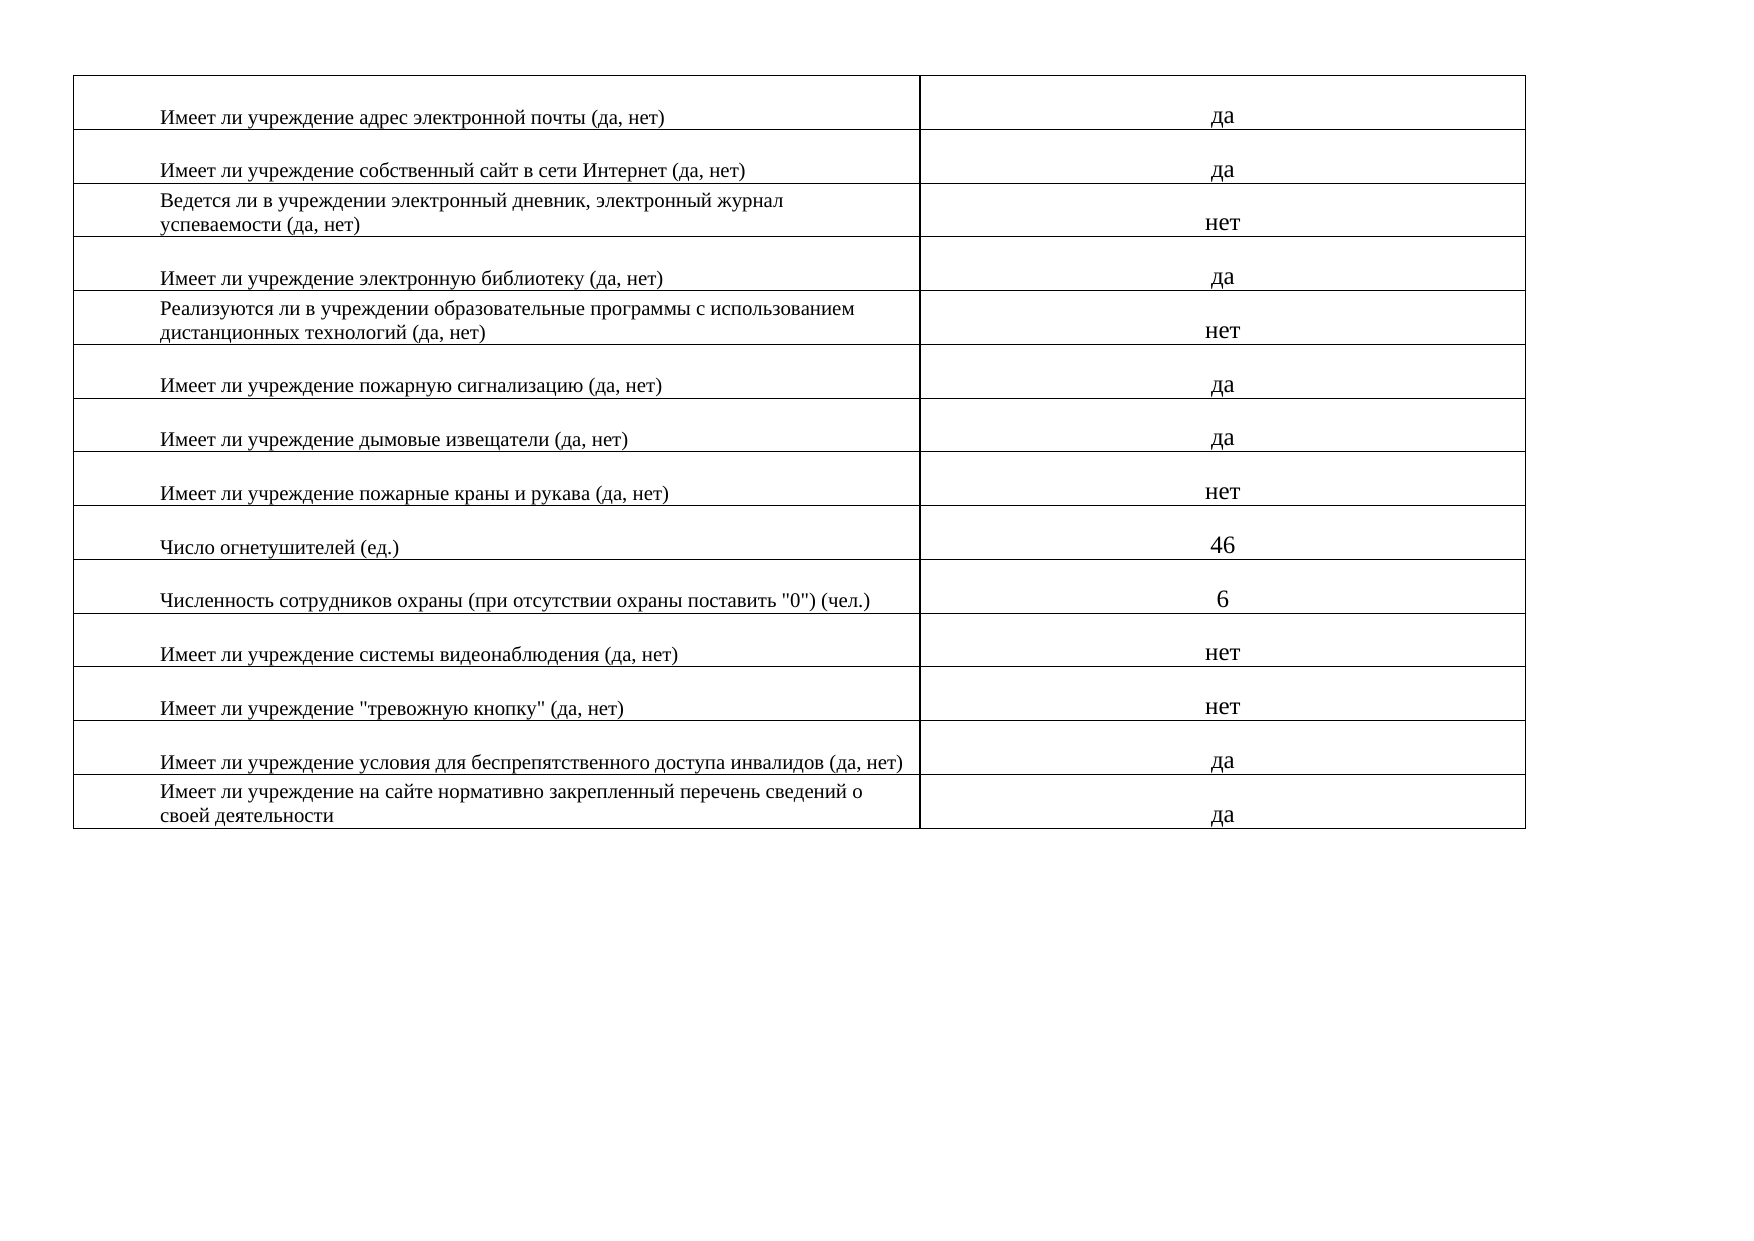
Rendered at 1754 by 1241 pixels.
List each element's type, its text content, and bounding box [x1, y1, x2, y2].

table_cell Имеет ли учреждение собственный сайт в сети Интернет (да, нет) [149, 130, 919, 182]
table_cell Имеет ли учреждение пожарную сигнализацию (да, нет) [149, 345, 919, 397]
table_cell [74, 291, 149, 344]
table_cell [74, 76, 149, 129]
table_cell Имеет ли учреждение электронную библиотеку (да, нет) [149, 237, 919, 290]
table_cell нет [921, 452, 1525, 505]
table_cell да [921, 721, 1525, 774]
table_cell да [921, 76, 1525, 129]
table_cell нет [921, 614, 1525, 666]
table_cell Имеет ли учреждение на сайте нормативно закрепленный перечень сведений о своей деятельности [149, 775, 919, 827]
table_cell [74, 399, 149, 451]
table_cell Имеет ли учреждение "тревожную кнопку" (да, нет) [149, 667, 919, 720]
table_cell Имеет ли учреждение системы видеонаблюдения (да, нет) [149, 614, 919, 666]
table_cell Имеет ли учреждение адрес электронной почты (да, нет) [149, 76, 919, 129]
table_cell [74, 560, 149, 612]
table_cell Имеет ли учреждение дымовые извещатели (да, нет) [149, 399, 919, 451]
table_cell [74, 506, 149, 559]
table_cell Имеет ли учреждение пожарные краны и рукава (да, нет) [149, 452, 919, 505]
table_cell Число огнетушителей (ед.) [149, 506, 919, 559]
table_cell [74, 721, 149, 774]
table_cell нет [921, 184, 1525, 236]
table_cell Имеет ли учреждение условия для беспрепятственного доступа инвалидов (да, нет) [149, 721, 919, 774]
table_cell [74, 130, 149, 182]
table_cell да [921, 345, 1525, 397]
table_cell [74, 237, 149, 290]
table_cell [74, 452, 149, 505]
table_cell да [921, 237, 1525, 290]
table_cell да [921, 130, 1525, 182]
table_cell [74, 775, 149, 827]
table_cell нет [921, 667, 1525, 720]
table_cell [74, 614, 149, 666]
table_cell [74, 667, 149, 720]
table_cell Численность сотрудников охраны (при отсутствии охраны поставить "0") (чел.) [149, 560, 919, 612]
table_cell да [921, 399, 1525, 451]
table_cell [74, 184, 149, 236]
table_cell [74, 345, 149, 397]
table_cell 6 [921, 560, 1525, 612]
table_cell нет [921, 291, 1525, 344]
table_cell Реализуются ли в учреждении образовательные программы с использованием дистанционных технологий (да, нет) [149, 291, 919, 344]
table_cell 46 [921, 506, 1525, 559]
table_cell да [921, 775, 1525, 827]
table_cell Ведется ли в учреждении электронный дневник, электронный журнал успеваемости (да, нет) [149, 184, 919, 236]
